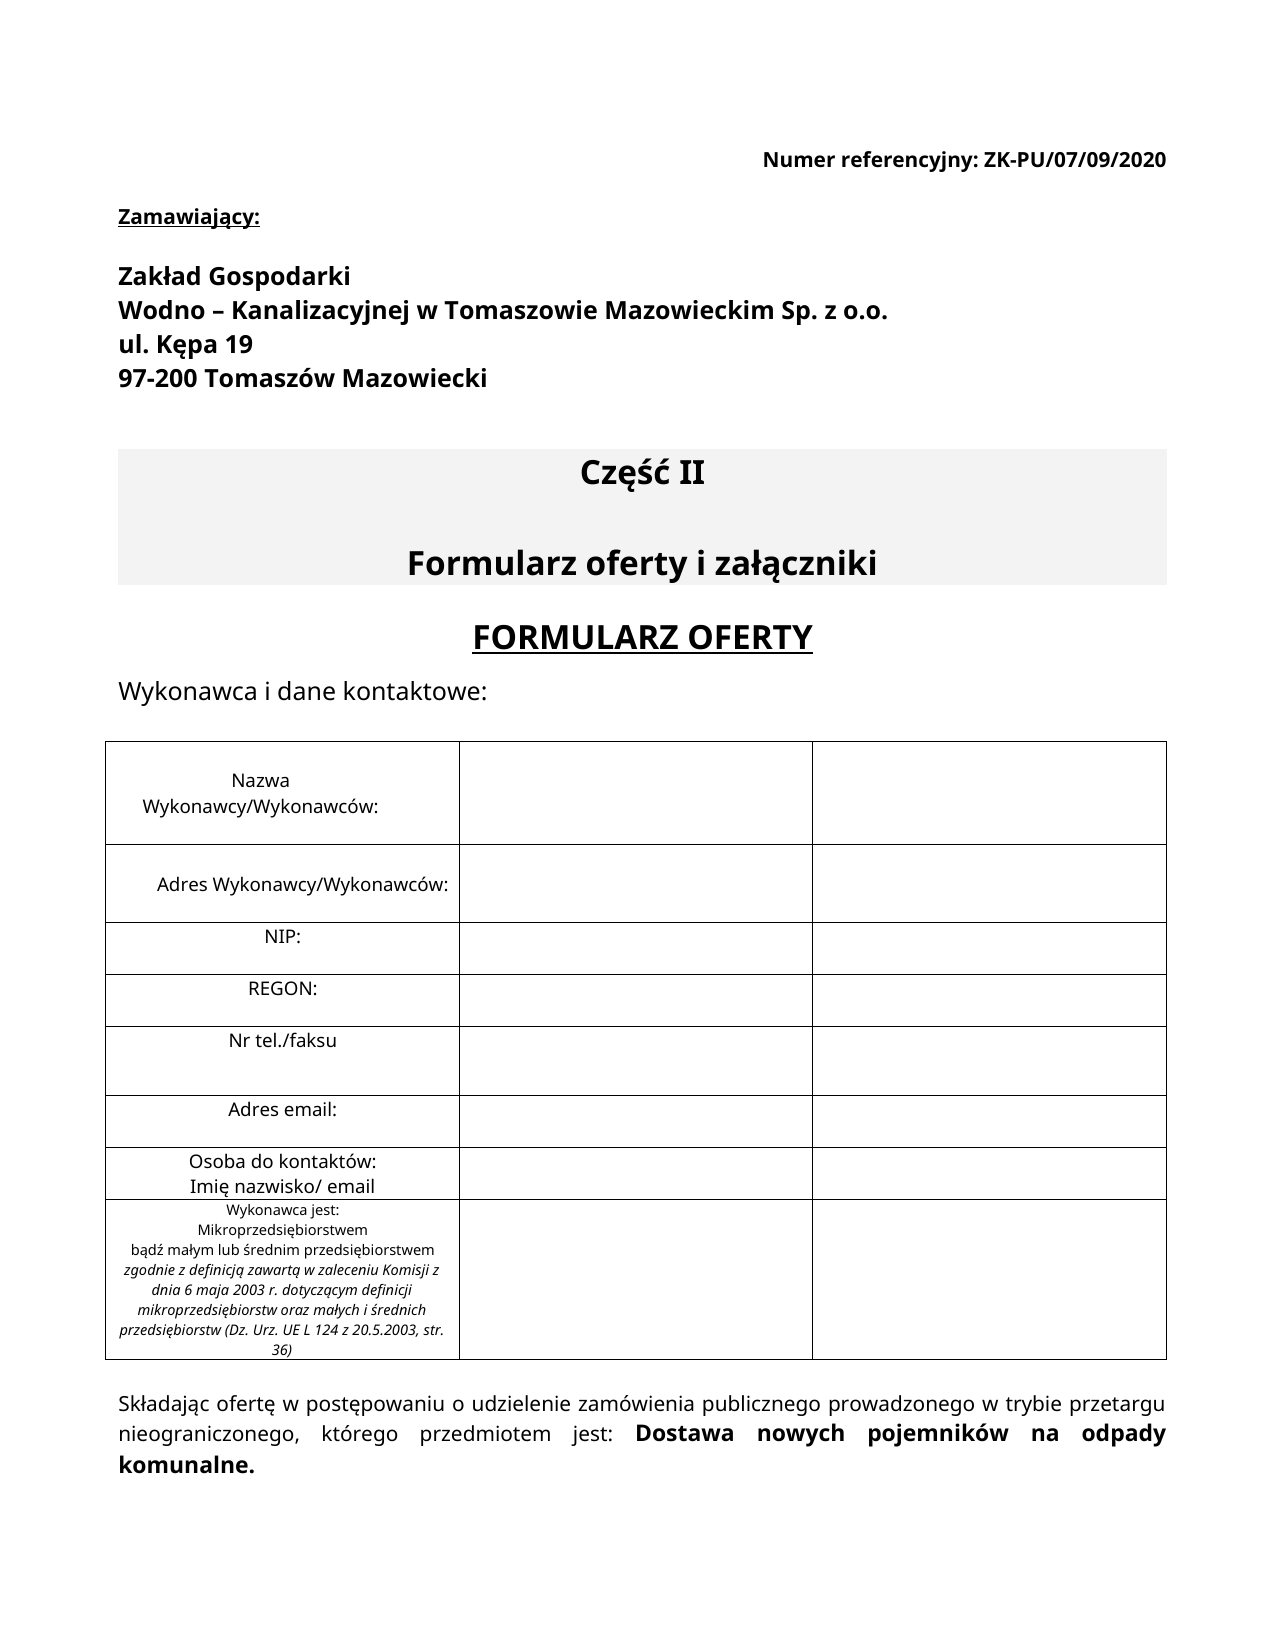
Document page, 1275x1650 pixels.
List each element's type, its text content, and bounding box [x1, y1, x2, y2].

table_cell [813, 1148, 1166, 1199]
table_cell [460, 1027, 812, 1095]
text Część II [118, 449, 1167, 494]
table_cell Osoba do kontaktów: Imię nazwisko/ email [106, 1148, 459, 1199]
text FORMULARZ OFERTY [118, 613, 1167, 659]
text Formularz oferty i załączniki [118, 540, 1167, 585]
table_cell [460, 1200, 812, 1359]
text Numer referencyjny: ZK-PU/07/09/2020 [118, 145, 1167, 173]
table_cell [460, 845, 812, 922]
table_cell Nr tel./faksu [106, 1027, 459, 1095]
table_cell [460, 923, 812, 974]
table_cell [813, 1027, 1166, 1095]
table_header [460, 742, 812, 844]
text Wodno – Kanalizacyjnej w Tomaszowie Mazowieckim Sp. z o.o. [118, 293, 1168, 327]
text Składając ofertę w postępowaniu o udzielenie zamówienia publicznego prowadzonego w trybie przetargu nieograniczonego, którego przedmiotem jest: Dostawa nowych pojemników na odpady komunalne. [118, 1389, 1167, 1480]
table_cell [460, 1096, 812, 1147]
table_header [813, 742, 1166, 844]
table_cell [460, 975, 812, 1026]
table_cell [813, 923, 1166, 974]
text 97-200 Tomaszów Mazowiecki [118, 361, 1168, 395]
table_cell NIP: [106, 923, 459, 974]
table_cell [813, 1096, 1166, 1147]
text Wykonawca i dane kontaktowe: [118, 673, 1167, 707]
table_cell [460, 1148, 812, 1199]
table_cell [813, 1200, 1166, 1359]
table_header Nazwa Wykonawcy/Wykonawców: [106, 742, 459, 844]
table_cell [813, 975, 1166, 1026]
table_cell Adres email: [106, 1096, 459, 1147]
table_cell Wykonawca jest: Mikroprzedsiębiorstwem bądź małym lub średnim przedsiębiorstwem zgodnie z definicją zawartą w zaleceniu Komisji z dnia 6 maja 2003 r. dotyczącym definicji mikroprzedsiębiorstw oraz małych i średnich przedsiębiorstw (Dz. Urz. UE L 124 z 20.5.2003, str. 36) [106, 1200, 459, 1359]
text Zakład Gospodarki [118, 259, 1168, 293]
table_cell Adres Wykonawcy/Wykonawców: [106, 845, 459, 922]
table_cell REGON: [106, 975, 459, 1026]
table_cell [813, 845, 1166, 922]
text Zamawiający: [118, 202, 1167, 230]
text ul. Kępa 19 [118, 327, 1168, 361]
